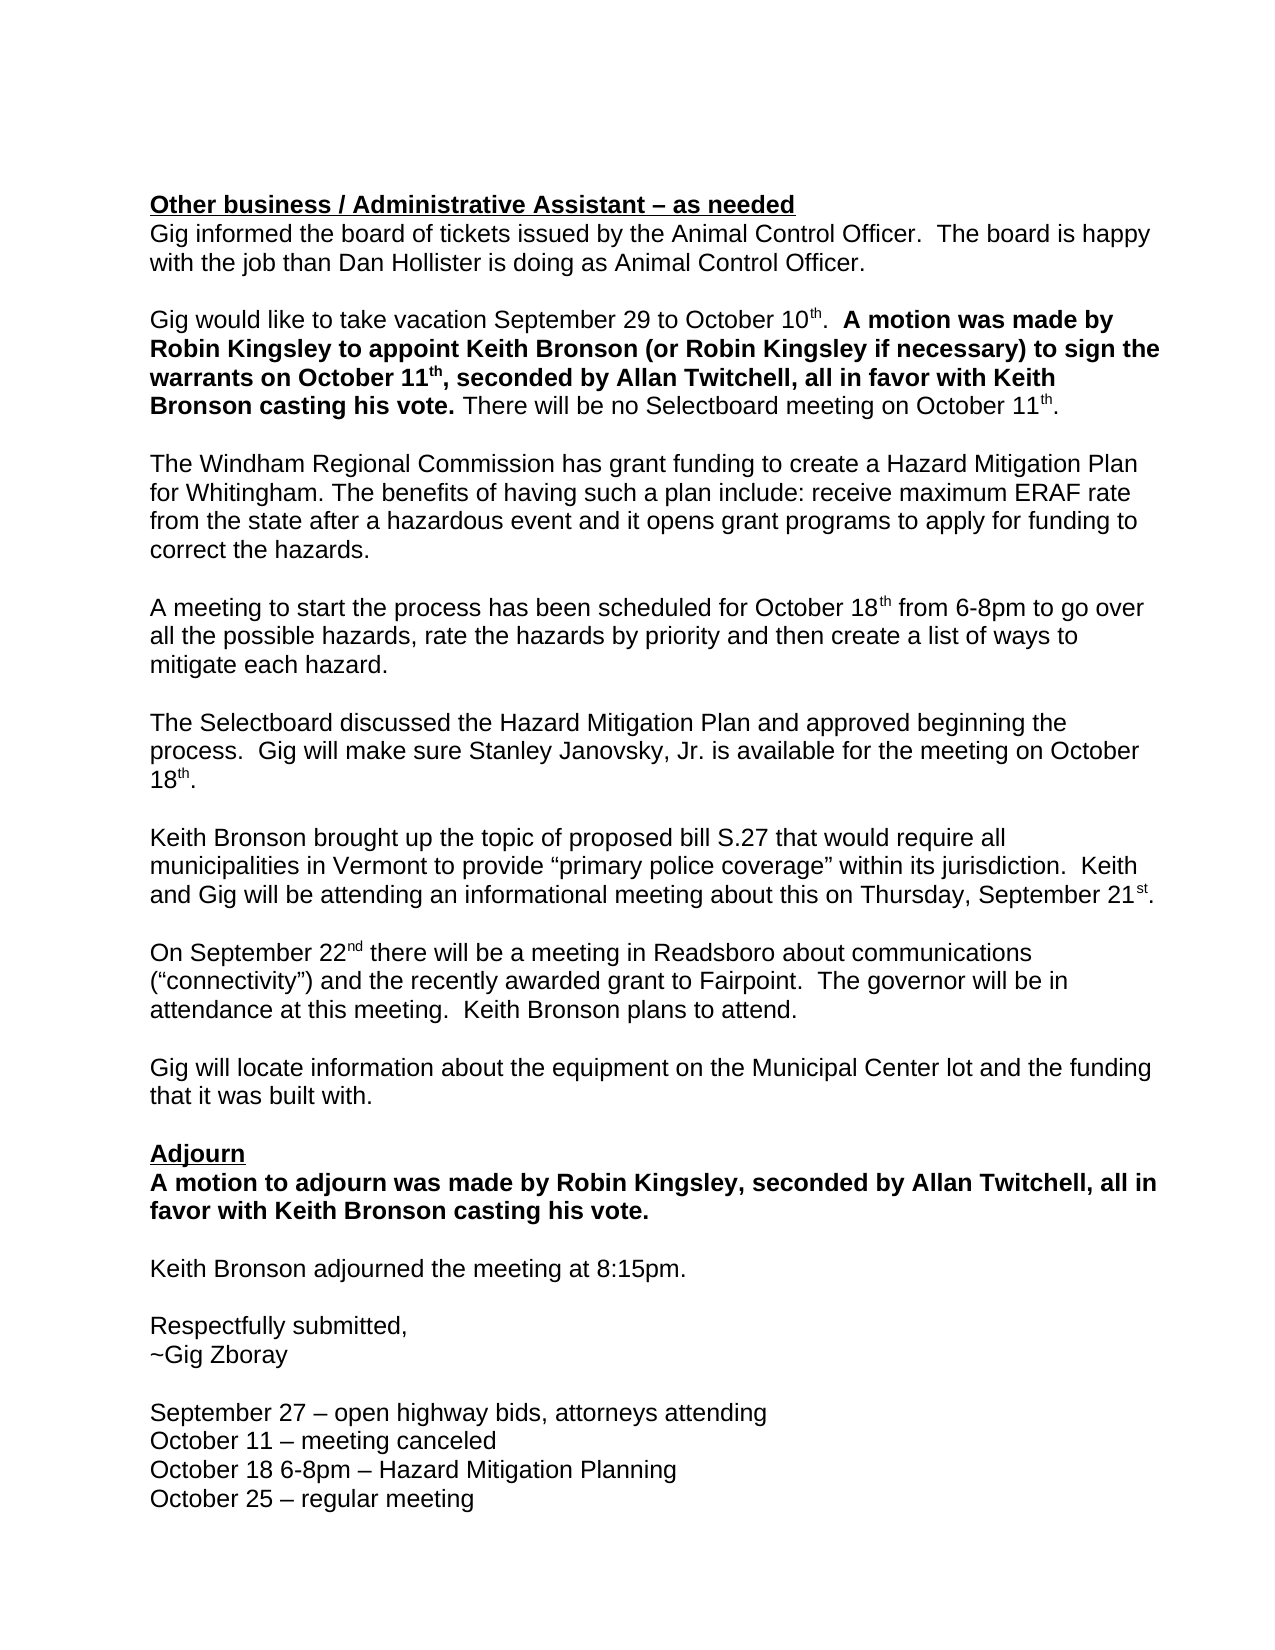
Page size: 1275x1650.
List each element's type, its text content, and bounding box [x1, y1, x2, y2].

text Other business / Administrative Assistant – as needed [149, 190, 1162, 219]
text October 18 6-8pm – Hazard Mitigation Planning [149, 1455, 1162, 1484]
text A meeting to start the process has been scheduled for October 18th from 6-8pm to go over all the possible hazards, rate the hazards by priority and then create a list of ways to mitigate each hazard. [149, 592, 1162, 679]
text ~Gig Zboray [149, 1340, 1162, 1369]
text Keith Bronson brought up the topic of proposed bill S.27 that would require all municipalities in Vermont to provide “primary police coverage” within its jurisdiction. Keith and Gig will be attending an informational meeting about this on Thursday, September 21st. [149, 822, 1162, 909]
text On September 22nd there will be a meeting in Readsboro about communications (“connectivity”) and the recently awarded grant to Fairpoint. The governor will be in attendance at this meeting. Keith Bronson plans to attend. [149, 937, 1162, 1024]
text Keith Bronson adjourned the meeting at 8:15pm. [149, 1254, 1162, 1282]
text A motion to adjourn was made by Robin Kingsley, seconded by Allan Twitchell, all in favor with Keith Bronson casting his vote. [149, 1167, 1162, 1225]
text October 25 – regular meeting [149, 1484, 1162, 1512]
text The Windham Regional Commission has grant funding to create a Hazard Mitigation Plan for Whitingham. The benefits of having such a plan include: receive maximum ERAF rate from the state after a hazardous event and it opens grant programs to apply for funding to correct the hazards. [149, 449, 1162, 564]
text September 27 – open highway bids, attorneys attending [149, 1397, 1162, 1426]
text Gig will locate information about the equipment on the Municipal Center lot and the funding that it was built with. [149, 1052, 1162, 1110]
text Respectfully submitted, [149, 1311, 1162, 1340]
list Adjourn [149, 1139, 1162, 1167]
text Gig would like to take vacation September 29 to October 10th. A motion was made by Robin Kingsley to appoint Keith Bronson (or Robin Kingsley if necessary) to sign the warrants on October 11th, seconded by Allan Twitchell, all in favor with Keith Bronson casting his vote. There will be no Selectboard meeting on October 11th. [149, 305, 1162, 420]
text October 11 – meeting canceled [149, 1426, 1162, 1455]
text The Selectboard discussed the Hazard Mitigation Plan and approved beginning the process. Gig will make sure Stanley Janovsky, Jr. is available for the meeting on October 18th. [149, 707, 1162, 794]
text Gig informed the board of tickets issued by the Animal Control Officer. The board is happy with the job than Dan Hollister is doing as Animal Control Officer. [149, 219, 1162, 276]
